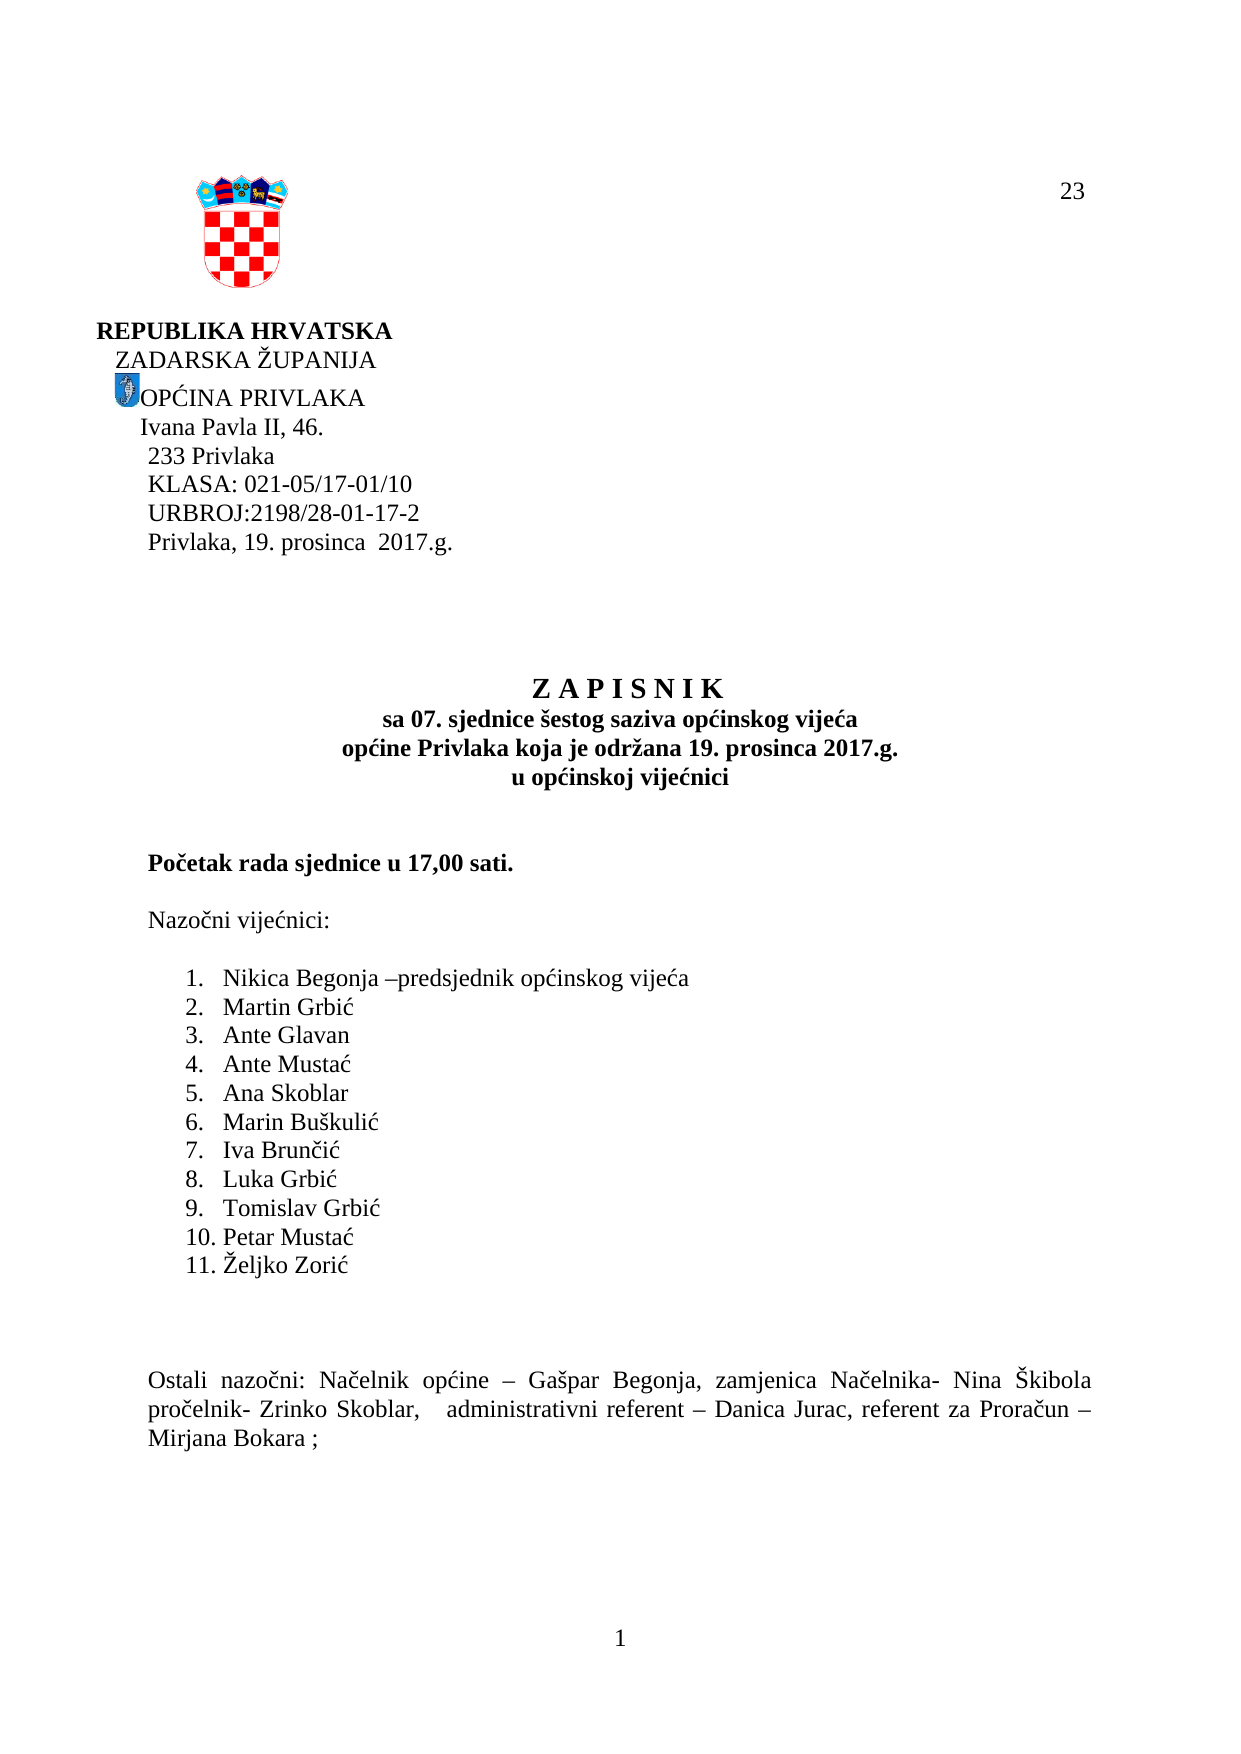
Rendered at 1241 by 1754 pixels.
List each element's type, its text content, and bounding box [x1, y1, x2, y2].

list Martin Grbić [185, 992, 1093, 1021]
list Luka Grbić [185, 1164, 1093, 1193]
picture [114, 373, 140, 407]
text Početak rada sjednice u 17,00 sati. [148, 848, 1093, 877]
list Željko Zorić [185, 1251, 1093, 1279]
picture [196, 175, 289, 288]
text 23 233 Privlaka [148, 176, 1093, 469]
text sa 07. sjednice šestog saziva općinskog vijeća [148, 704, 1093, 733]
list Ante Glavan [185, 1021, 1093, 1049]
text općine Privlaka koja je održana 19. prosinca 2017.g. [148, 733, 1093, 762]
list Iva Brunčić [185, 1136, 1093, 1164]
text OPĆINA PRIVLAKA [96, 374, 1041, 412]
text Z A P I S N I K [148, 671, 1093, 704]
list Petar Mustać [185, 1222, 1093, 1251]
list Marin Buškulić [185, 1107, 1093, 1136]
list Ante Mustać [185, 1049, 1093, 1078]
text Ivana Pavla II, 46. [96, 412, 1041, 441]
list Ana Skoblar [185, 1078, 1093, 1107]
text REPUBLIKA HRVATSKA [96, 316, 1041, 345]
text KLASA: 021-05/17-01/10 [148, 469, 1093, 498]
list Nikica Begonja –predsjednik općinskog vijeća [185, 963, 1093, 992]
text Ostali nazočni: Načelnik općine – Gašpar Begonja, zamjenica Načelnika- Nina Škibola pročelnik- Zrinko Skoblar, administrativni referent – Danica Jurac, referent za Proračun – Mirjana Bokara ; [148, 1366, 1093, 1452]
text u općinskoj vijećnici [148, 762, 1093, 791]
text Nazočni vijećnici: [148, 906, 1093, 934]
list Tomislav Grbić [185, 1193, 1093, 1222]
text URBROJ:2198/28-01-17-2 [148, 498, 1093, 527]
text ZADARSKA ŽUPANIJA [96, 345, 1041, 374]
text Privlaka, 19. prosinca 2017.g. [148, 527, 1093, 556]
